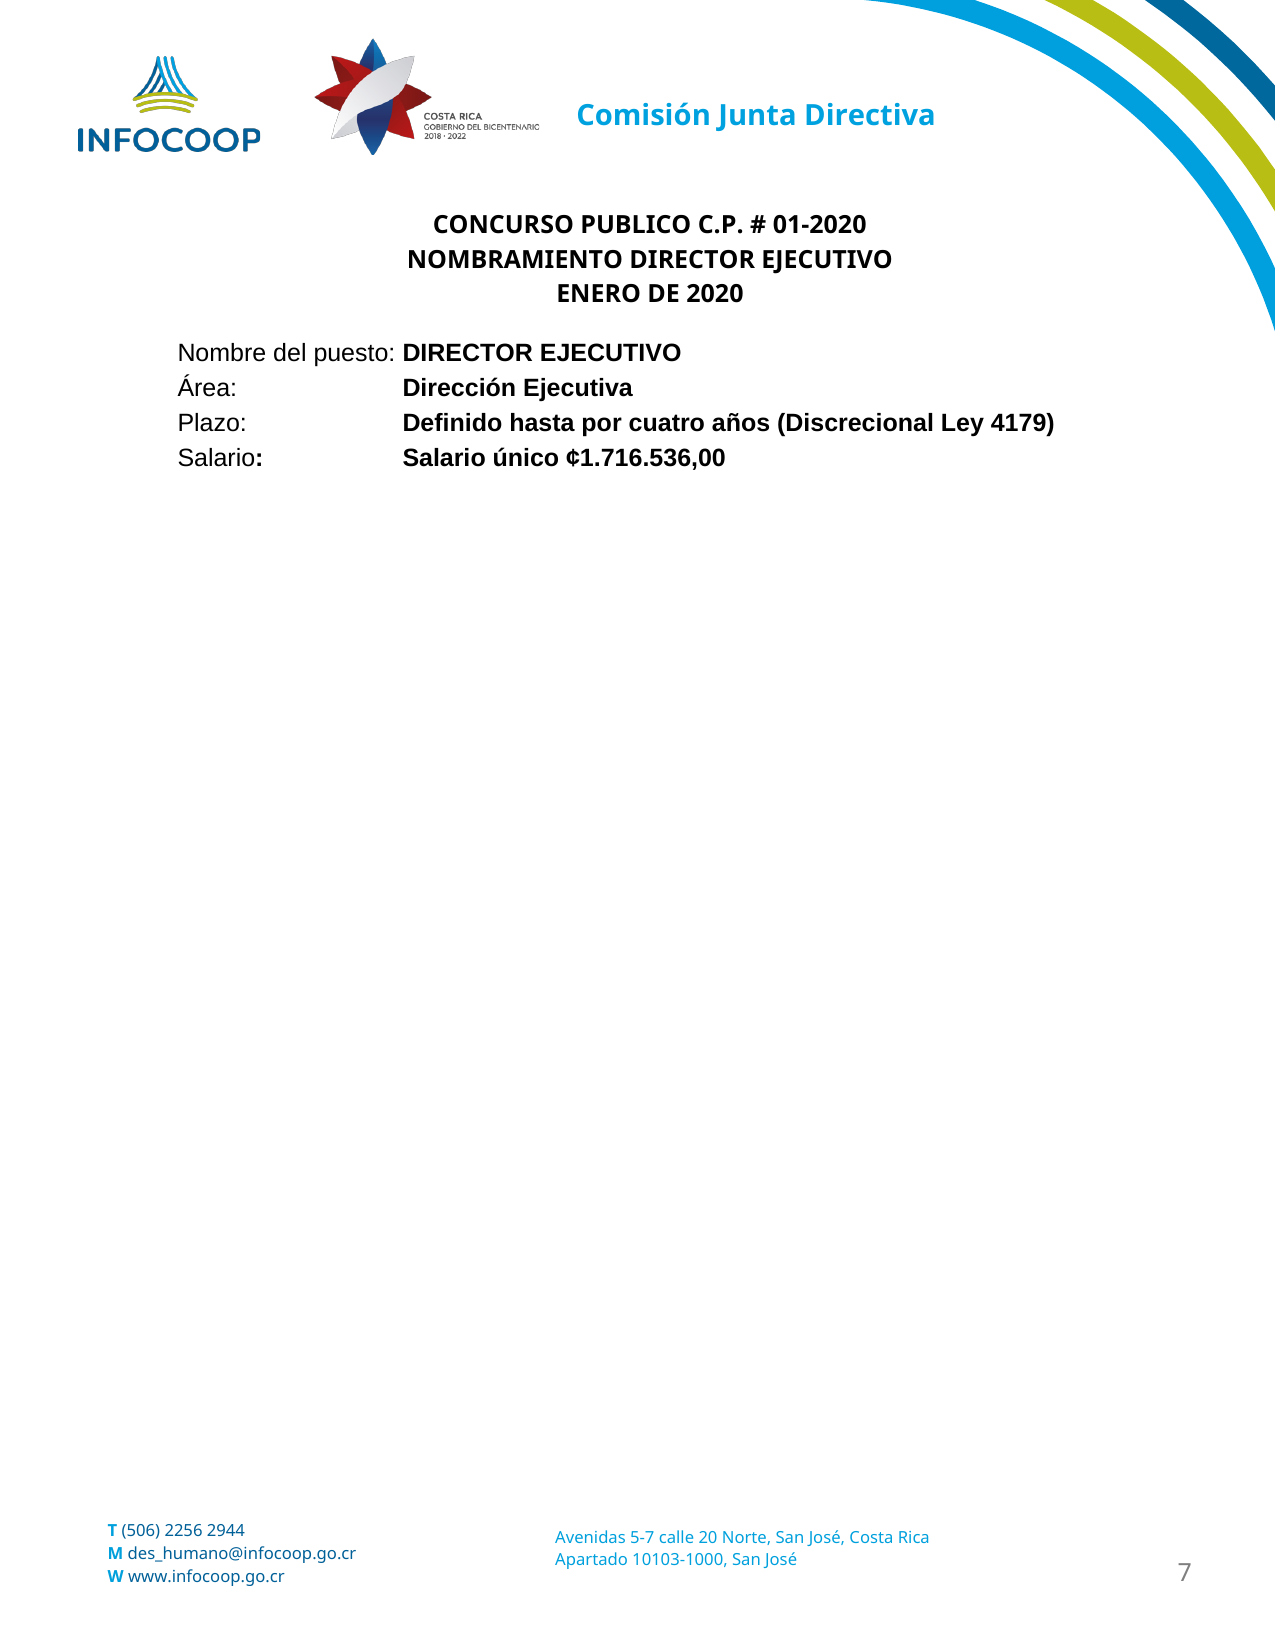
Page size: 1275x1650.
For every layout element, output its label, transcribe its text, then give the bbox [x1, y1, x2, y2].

text Nombre del puesto: DIRECTOR EJECUTIVO [177, 338, 1122, 367]
picture [314, 38, 540, 155]
picture [78, 56, 261, 152]
subtitle ENERO DE 2020 [177, 275, 1122, 309]
text Salario: Salario único ¢1.716.536,00 [177, 443, 1122, 472]
subtitle NOMBRAMIENTO DIRECTOR EJECUTIVO [177, 241, 1122, 275]
text Área: Dirección Ejecutiva [177, 373, 1122, 402]
subtitle CONCURSO PUBLICO C.P. # 01-2020 [177, 207, 1122, 241]
text Plazo: Definido hasta por cuatro años (Discrecional Ley 4179) [177, 408, 1122, 437]
